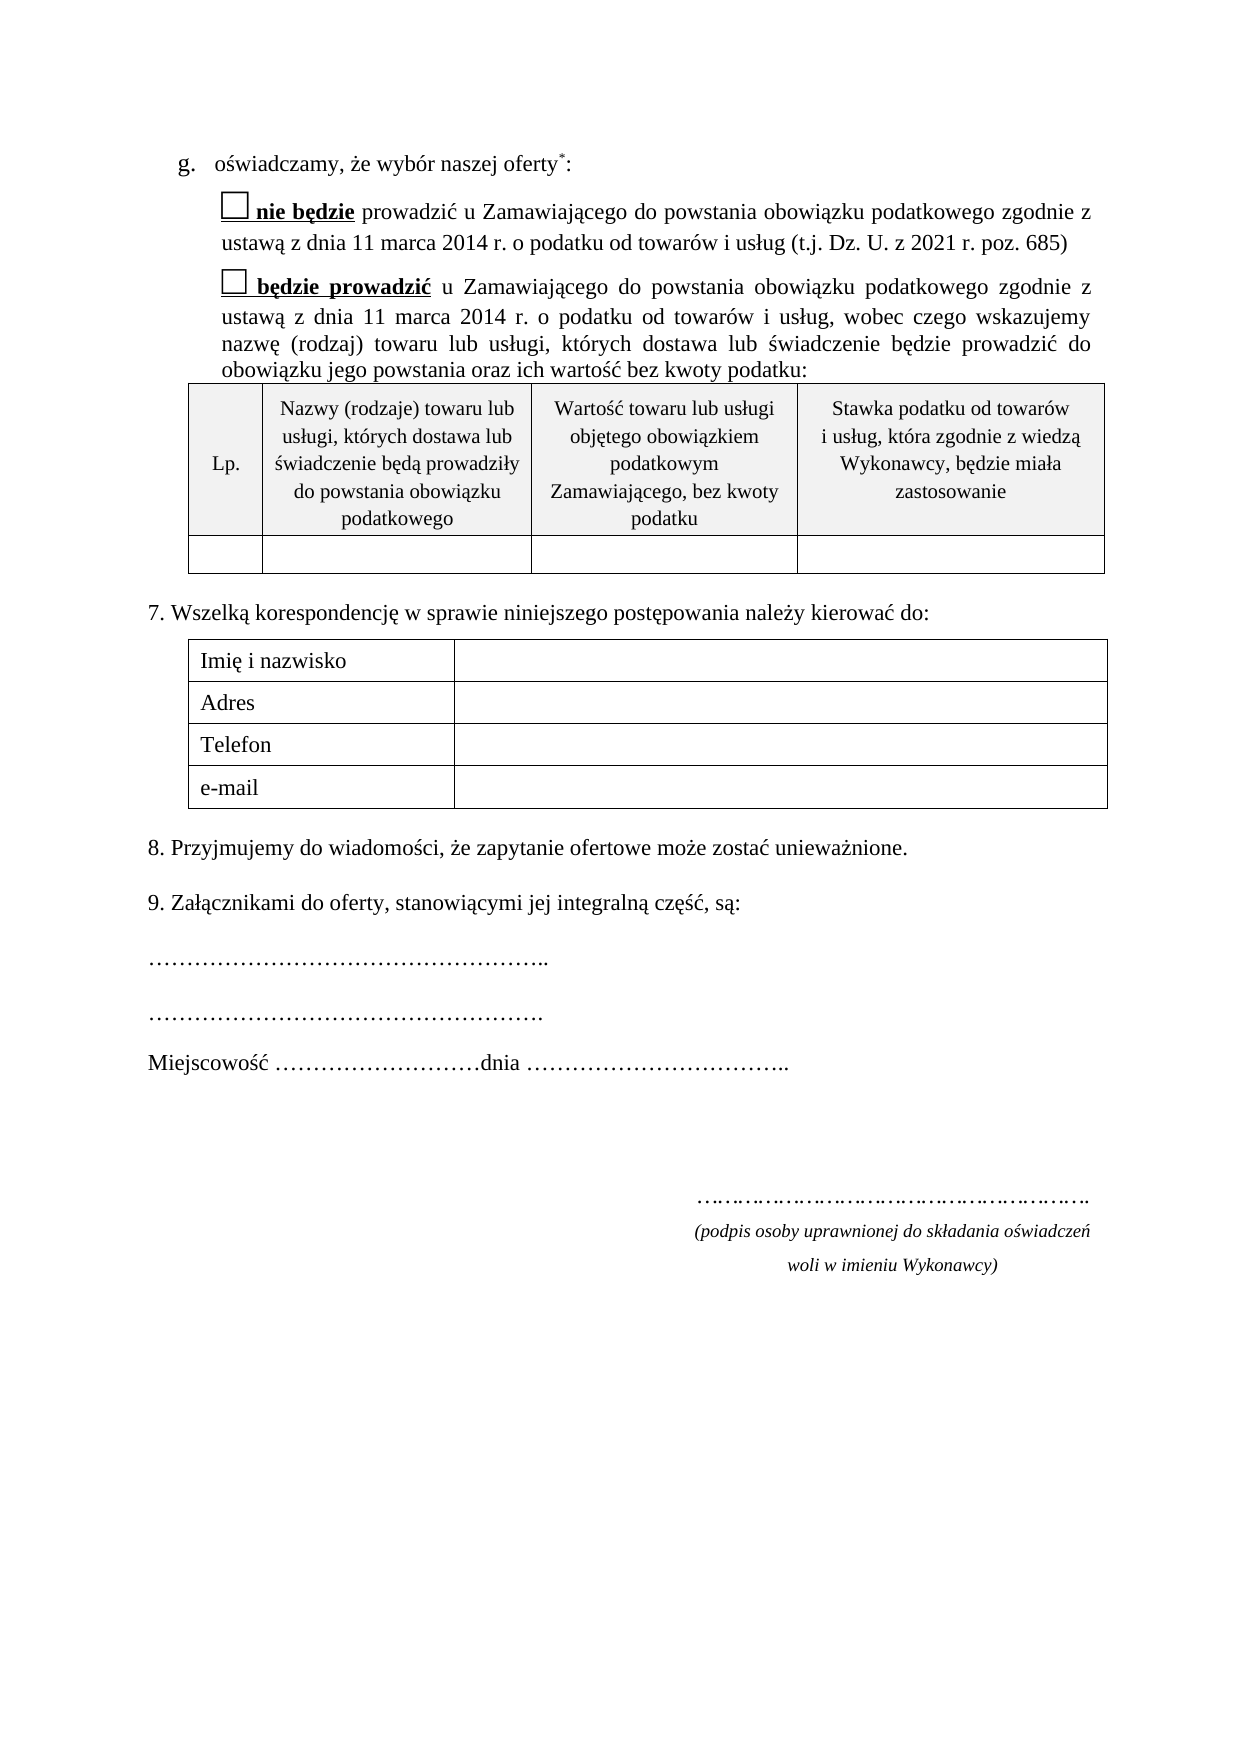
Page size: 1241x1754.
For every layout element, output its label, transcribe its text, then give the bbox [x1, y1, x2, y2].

text …………………………………………….. [148, 944, 1093, 971]
text Miejscowość ………………………dnia …………………………….. [148, 1042, 1093, 1075]
table_header Imię i nazwisko [189, 640, 454, 681]
table_header Lp. [189, 384, 262, 535]
text …………………………………………………. [679, 1175, 1093, 1208]
table_cell e-mail [189, 766, 454, 808]
list □ nie będzie prowadzić u Zamawiającego do powstania obowiązku podatkowego zgodnie z ustawą z dnia 11 marca 2014 r. o podatku od towarów i usług (t.j. Dz. U. z 2021 r. poz. 685) [221, 176, 1093, 255]
table_header Nazwy (rodzaje) towaru lub usługi, których dostawa lub świadczenie będą prowadziły do powstania obowiązku podatkowego [263, 384, 531, 535]
table_header [455, 640, 1107, 681]
text (podpis osoby uprawnionej do składania oświadczeń woli w imieniu Wykonawcy) [694, 1208, 1093, 1275]
list □ będzie prowadzić u Zamawiającego do powstania obowiązku podatkowego zgodnie z ustawą z dnia 11 marca 2014 r. o podatku od towarów i usług, wobec czego wskazujemy nazwę (rodzaj) towaru lub usługi, których dostawa lub świadczenie będzie prowadzić do obowiązku jego powstania oraz ich wartość bez kwoty podatku: [221, 255, 1093, 382]
table_cell [455, 724, 1107, 765]
list oświadczamy, że wybór naszej oferty*: [177, 148, 1093, 176]
table_cell Adres [189, 682, 454, 723]
table_cell [532, 536, 797, 573]
table_cell Telefon [189, 724, 454, 765]
table_cell [455, 766, 1107, 808]
table_header Wartość towaru lub usługi objętego obowiązkiem podatkowym Zamawiającego, bez kwoty podatku [532, 384, 797, 535]
table_cell [189, 536, 262, 573]
list 7. Wszelką korespondencję w sprawie niniejszego postępowania należy kierować do: [148, 599, 1093, 625]
text ……………………………………………. [148, 999, 1093, 1026]
table_cell [798, 536, 1104, 573]
table_cell [455, 682, 1107, 723]
text 9. Załącznikami do oferty, stanowiącymi jej integralną część, są: [148, 889, 1093, 915]
table_cell [263, 536, 531, 573]
text 8. Przyjmujemy do wiadomości, że zapytanie ofertowe może zostać unieważnione. [148, 834, 1093, 860]
table_header Stawka podatku od towarów i usług, która zgodnie z wiedzą Wykonawcy, będzie miała zastosowanie [798, 384, 1104, 535]
